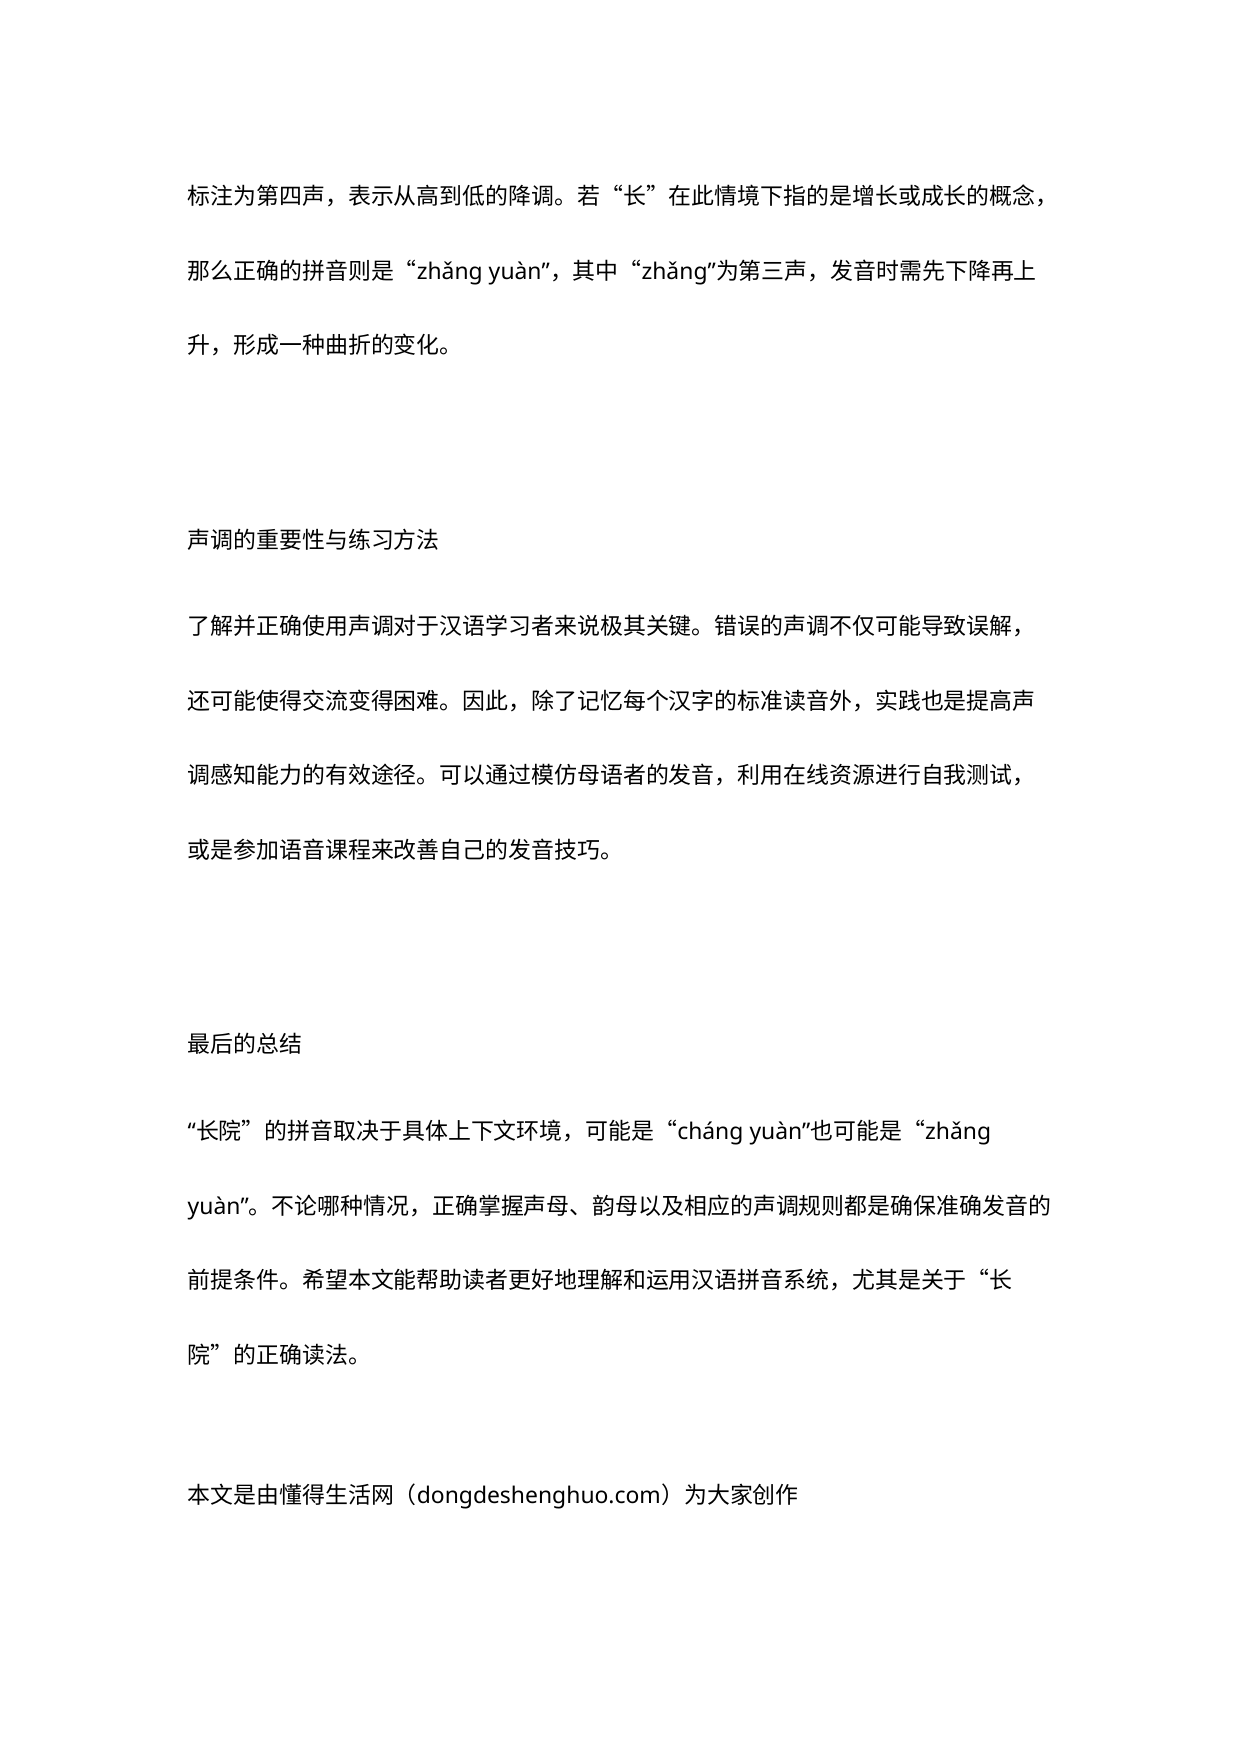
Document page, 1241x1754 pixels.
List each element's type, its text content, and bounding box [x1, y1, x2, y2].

text 了解并正确使用声调对于汉语学习者来说极其关键。错误的声调不仅可能导致误解，还可能使得交流变得困难。因此，除了记忆每个汉字的标准读音外，实践也是提高声调感知能力的有效途径。可以通过模仿母语者的发音，利用在线资源进行自我测试，或是参加语音课程来改善自己的发音技巧。 [187, 592, 1053, 881]
text 本文是由懂得生活网（dongdeshenghuo.com）为大家创作 [187, 1462, 1053, 1527]
text 声调的重要性与练习方法 [187, 506, 1053, 571]
text 最后的总结 [187, 1011, 1053, 1076]
text “长院”的拼音取决于具体上下文环境，可能是“cháng yuàn”也可能是“zhǎng yuàn”。不论哪种情况，正确掌握声母、韵母以及相应的声调规则都是确保准确发音的前提条件。希望本文能帮助读者更好地理解和运用汉语拼音系统，尤其是关于“长院”的正确读法。 [187, 1097, 1053, 1386]
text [187, 162, 1053, 376]
